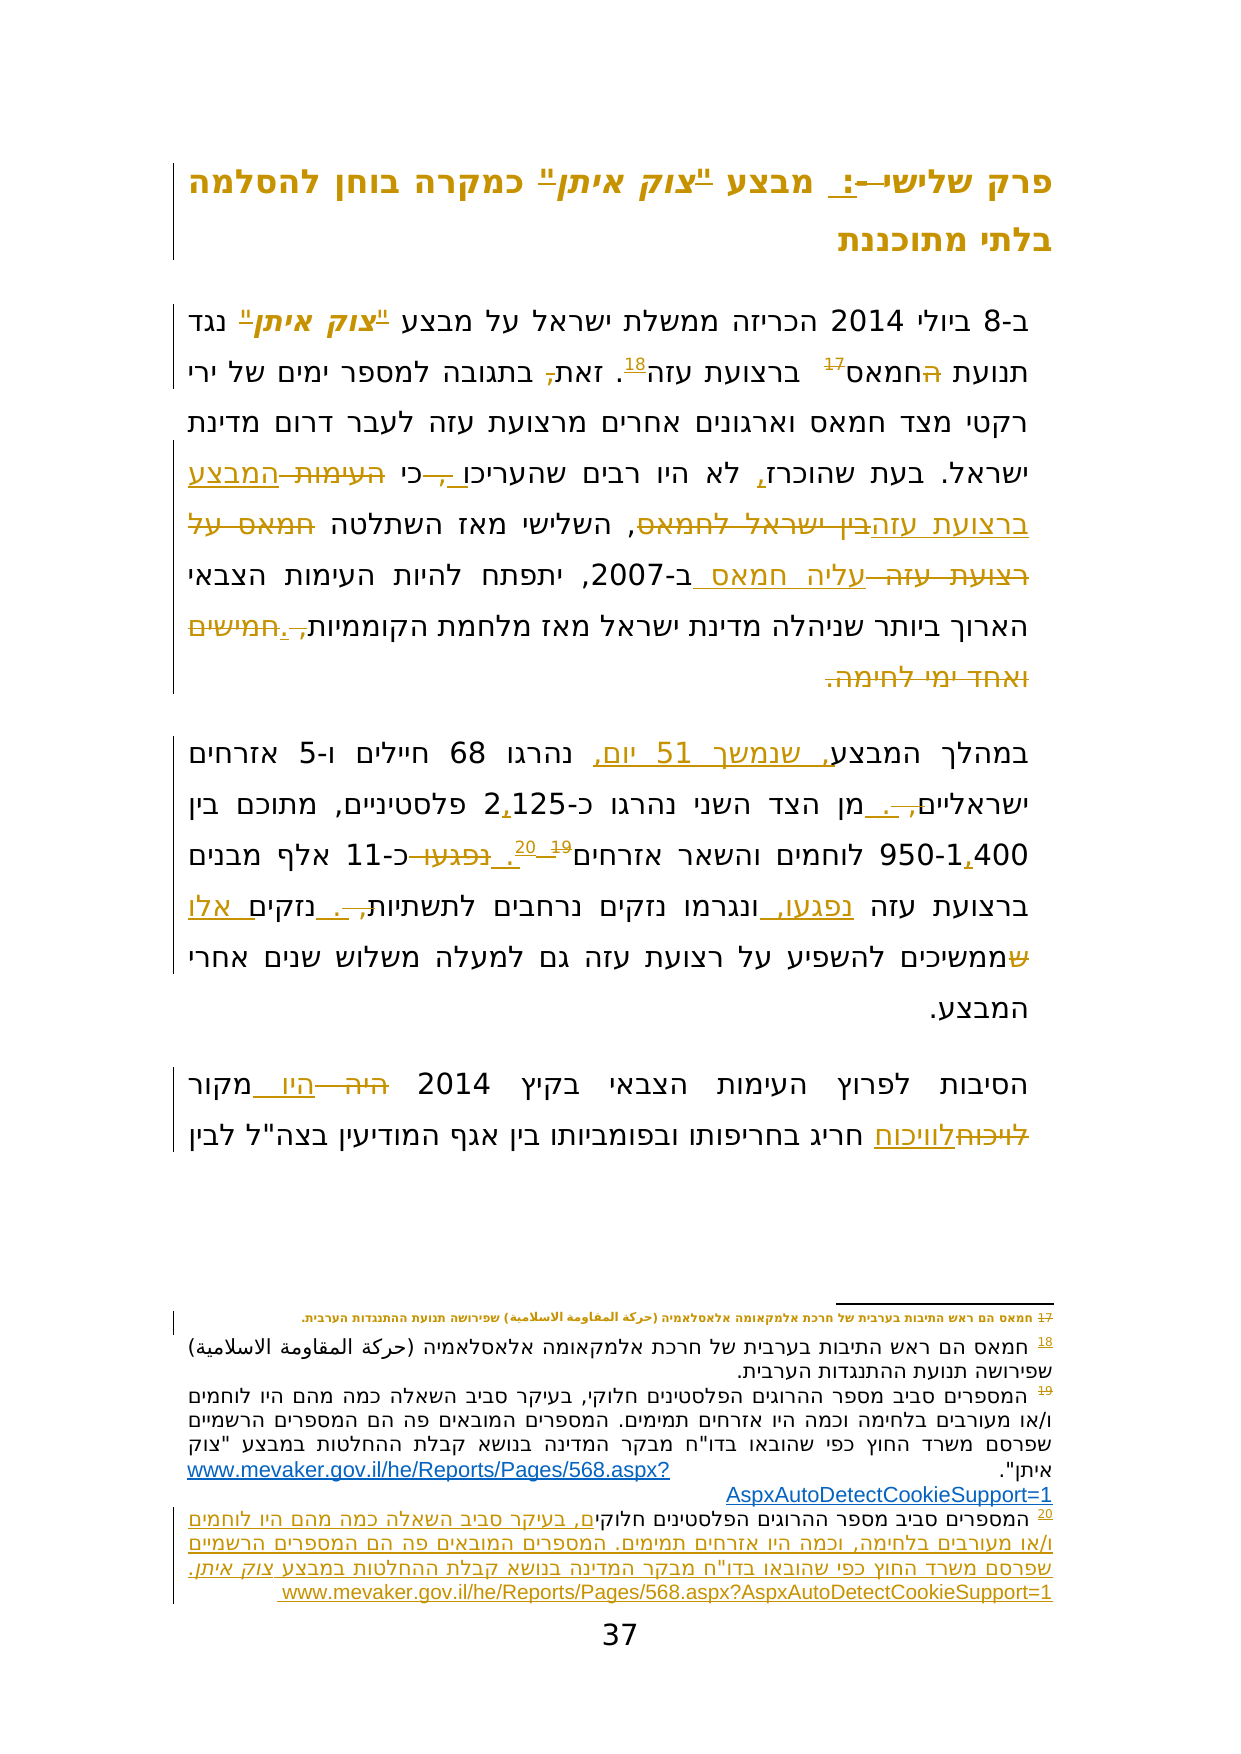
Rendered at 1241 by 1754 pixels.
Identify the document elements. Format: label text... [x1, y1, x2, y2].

list הסיבות לפרוץ העימות הצבאי בקיץ 2014 מקור חריג בחריפותו ובפומביותו בין אגף המודיעין בצה"ל לבין גורמים בשירות הביטחון הכלליאולם ככל שעבר הזמן נראה כי רוב הגורמים במערכת האסטרטגית בישראל, הן בצבא והן בדרג המדיני, כמו גם רוב הגורמים שחקרו את המבצע מהזווית האקדמית או העיתונאית, מסכימים כי ערב תחילת העימות, ואפילו בתקופה הראשונה שאחרי תחילתו, לא הייתה החלטה מודעת של מי מהצדדים להגיע ללחימה רחבת היקףיתרה מכך שני הצדדים לא היו מעוניינים . למרות זאת, התפתחה דינמיקה של הסלמה שדרדרה את הצדדים למערכה אותה לא ביקשו או חזו. [187, 1067, 1029, 1152]
text פרק שלישי מבצע צוק איתן כמקרה בוחן להסלמה בלתי מתוכננת [187, 162, 1053, 259]
list במהלך המבצע נהרגו 68 חיילים ו-5 אזרחים ישראלייםמן הצד השני נהרגו כ-2125 פלסטיניים, מתוכם בין 950-1400 לוחמים והשאר אזרחיםכ-11 אלף מבנים ברצועת עזה ונגרמו נזקים נרחבים לתשתיותנזקים ממשיכים להשפיע על רצועת עזה גם למעלה משלוש שנים אחרי המבצע. [187, 736, 1029, 1025]
list ב-8 ביולי 2014 הכריזה ממשלת ישראל על מבצע צוק איתן נגד תנועת חמאס ברצועת עזה. זאת בתגובה למספר ימים של ירי רקטי מצד חמאס וארגונים אחרים מרצועת עזה לעבר דרום מדינת ישראל. בעת שהוכרז לא היו רבים שהעריכוכי , השלישי מאז השתלטה ב-2007, יתפתח להיות העימות הצבאי הארוך ביותר שניהלה מדינת ישראל מאז מלחמת הקוממיות [187, 304, 1029, 694]
